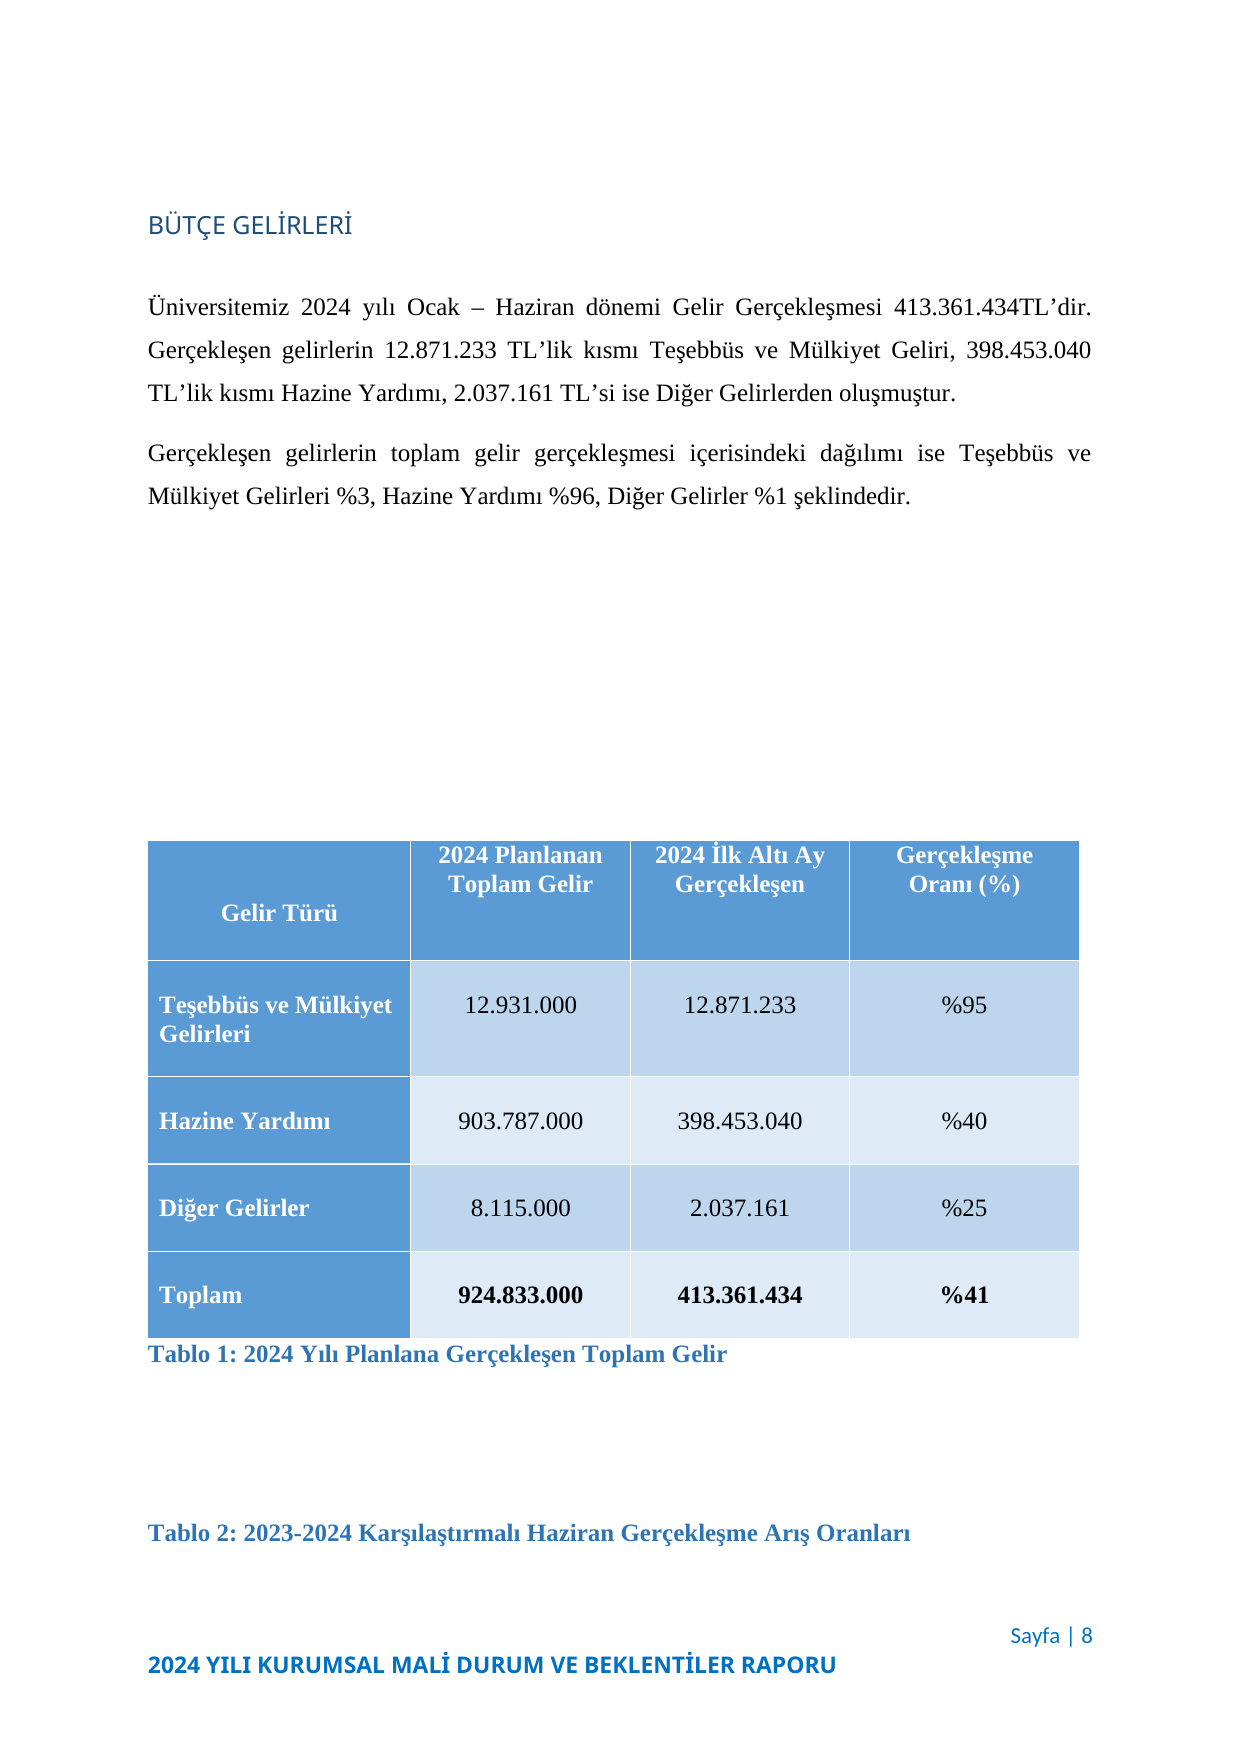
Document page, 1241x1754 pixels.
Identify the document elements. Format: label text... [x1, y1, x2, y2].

table_cell %25 [850, 1165, 1079, 1251]
text Üniversitemiz 2024 yılı Ocak – Haziran dönemi Gelir Gerçekleşmesi 413.361.434TL’dir. Gerçekleşen gelirlerin 12.871.233 TL’lik kısmı Teşebbüs ve Mülkiyet Geliri, 398.453.040 TL’lik kısmı Hazine Yardımı, 2.037.161 TL’si ise Diğer Gelirlerden oluşmuştur. [148, 292, 1093, 407]
table_header 2024 İlk Altı Ay Gerçekleşen [631, 841, 849, 960]
text Gerçekleşen gelirlerin toplam gelir gerçekleşmesi içerisindeki dağılımı ise Teşebbüs ve Mülkiyet Gelirleri %3, Hazine Yardımı %96, Diğer Gelirler %1 şeklindedir. [148, 438, 1093, 509]
table_cell 398.453.040 [631, 1077, 849, 1163]
table_cell 12.931.000 [411, 961, 630, 1076]
table_cell 2.037.161 [631, 1165, 849, 1251]
table_cell 8.115.000 [411, 1165, 630, 1251]
table_cell %41 [850, 1252, 1079, 1338]
table_cell Hazine Yardımı [148, 1077, 410, 1163]
text Tablo 1: 2024 Yılı Planlana Gerçekleşen Toplam Gelir [148, 1339, 1093, 1368]
table_cell 12.871.233 [631, 961, 849, 1076]
table_cell 924.833.000 [411, 1252, 630, 1338]
table_cell Teşebbüs ve Mülkiyet Gelirleri [148, 961, 410, 1076]
table_header Gerçekleşme Oranı (%) [850, 841, 1079, 960]
table_cell %95 [850, 961, 1079, 1076]
table_cell Toplam [148, 1252, 410, 1338]
table_cell 413.361.434 [631, 1252, 849, 1338]
text Tablo 2: 2023-2024 Karşılaştırmalı Haziran Gerçekleşme Arış Oranları [148, 1518, 1093, 1547]
subtitle BÜTÇE GELİRLERİ [148, 208, 1093, 242]
table_cell %40 [850, 1077, 1079, 1163]
table_header 2024 Planlanan Toplam Gelir [411, 841, 630, 960]
table_header Gelir Türü [148, 841, 410, 960]
table_cell 903.787.000 [411, 1077, 630, 1163]
table_cell Diğer Gelirler [148, 1165, 410, 1251]
